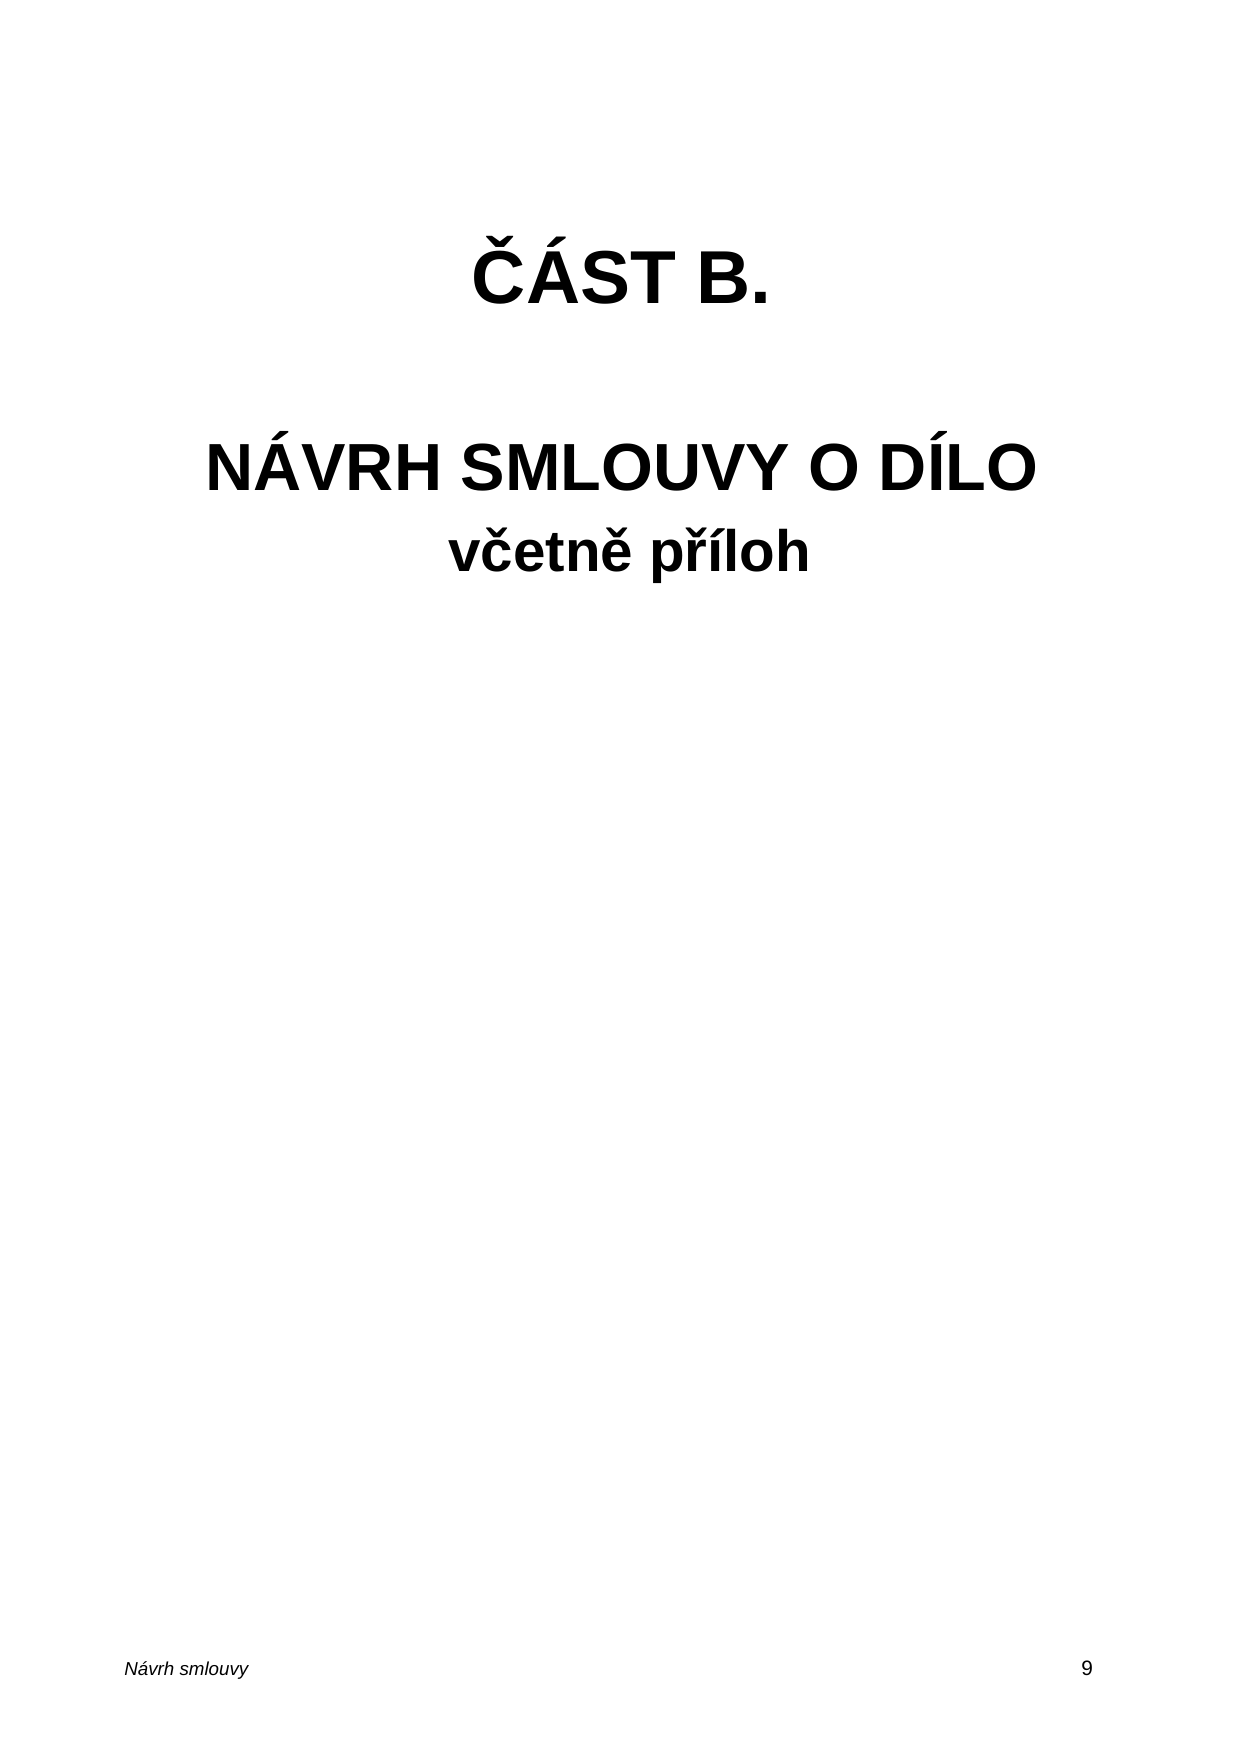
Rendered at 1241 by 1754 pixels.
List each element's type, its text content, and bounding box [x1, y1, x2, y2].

subtitle včetně příloh [124, 517, 1119, 584]
subtitle ČÁST B. [124, 233, 1119, 319]
subtitle Návrh smlouvy O DÍLO [124, 427, 1119, 504]
